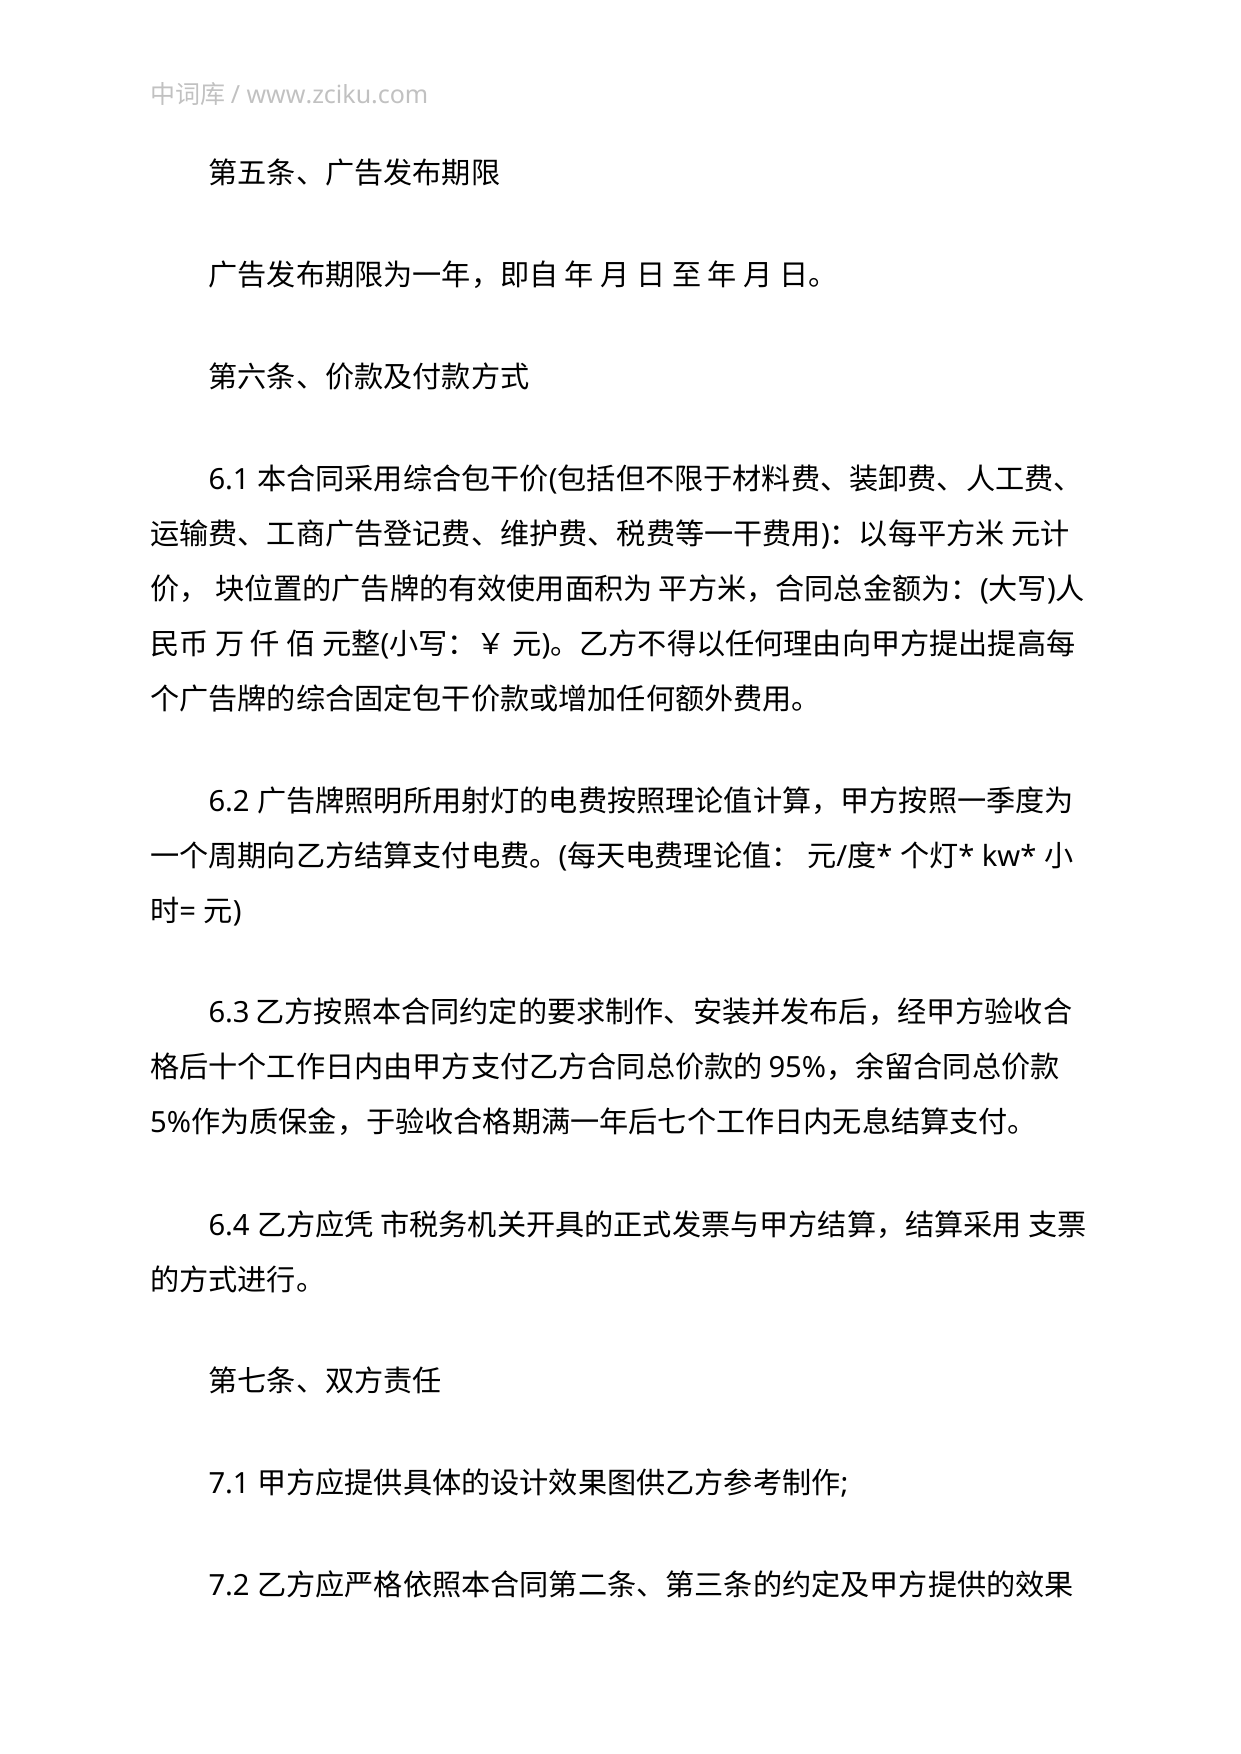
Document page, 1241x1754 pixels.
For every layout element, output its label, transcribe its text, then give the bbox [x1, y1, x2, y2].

text 广告发布期限为一年，即自 年 月 日 至 年 月 日。 [150, 252, 1090, 294]
text 第五条、广告发布期限 [150, 150, 1090, 192]
text 6.3乙方按照本合同约定的要求制作、安装并发布后，经甲方验收合格后十个工作日内由甲方支付乙方合同总价款的95%，余留合同总价款5%作为质保金，于验收合格期满一年后七个工作日内无息结算支付。 [150, 989, 1090, 1141]
text 6.2 广告牌照明所用射灯的电费按照理论值计算，甲方按照一季度为一个周期向乙方结算支付电费。(每天电费理论值： 元/度* 个灯* kw* 小时= 元) [150, 777, 1090, 929]
text 6.1 本合同采用综合包干价(包括但不限于材料费、装卸费、人工费、运输费、工商广告登记费、维护费、税费等一干费用)：以每平方米 元计价， 块位置的广告牌的有效使用面积为 平方米，合同总金额为：(大写)人民币 万 仟 佰 元整(小写：￥ 元)。乙方不得以任何理由向甲方提出提高每个广告牌的综合固定包干价款或增加任何额外费用。 [150, 455, 1090, 718]
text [150, 1562, 1090, 1604]
text 第七条、双方责任 [150, 1358, 1090, 1400]
text 7.1 甲方应提供具体的设计效果图供乙方参考制作; [150, 1459, 1090, 1502]
text 6.4 乙方应凭 市税务机关开具的正式发票与甲方结算，结算采用 支票的方式进行。 [150, 1201, 1090, 1298]
text 第六条、价款及付款方式 [150, 353, 1090, 396]
